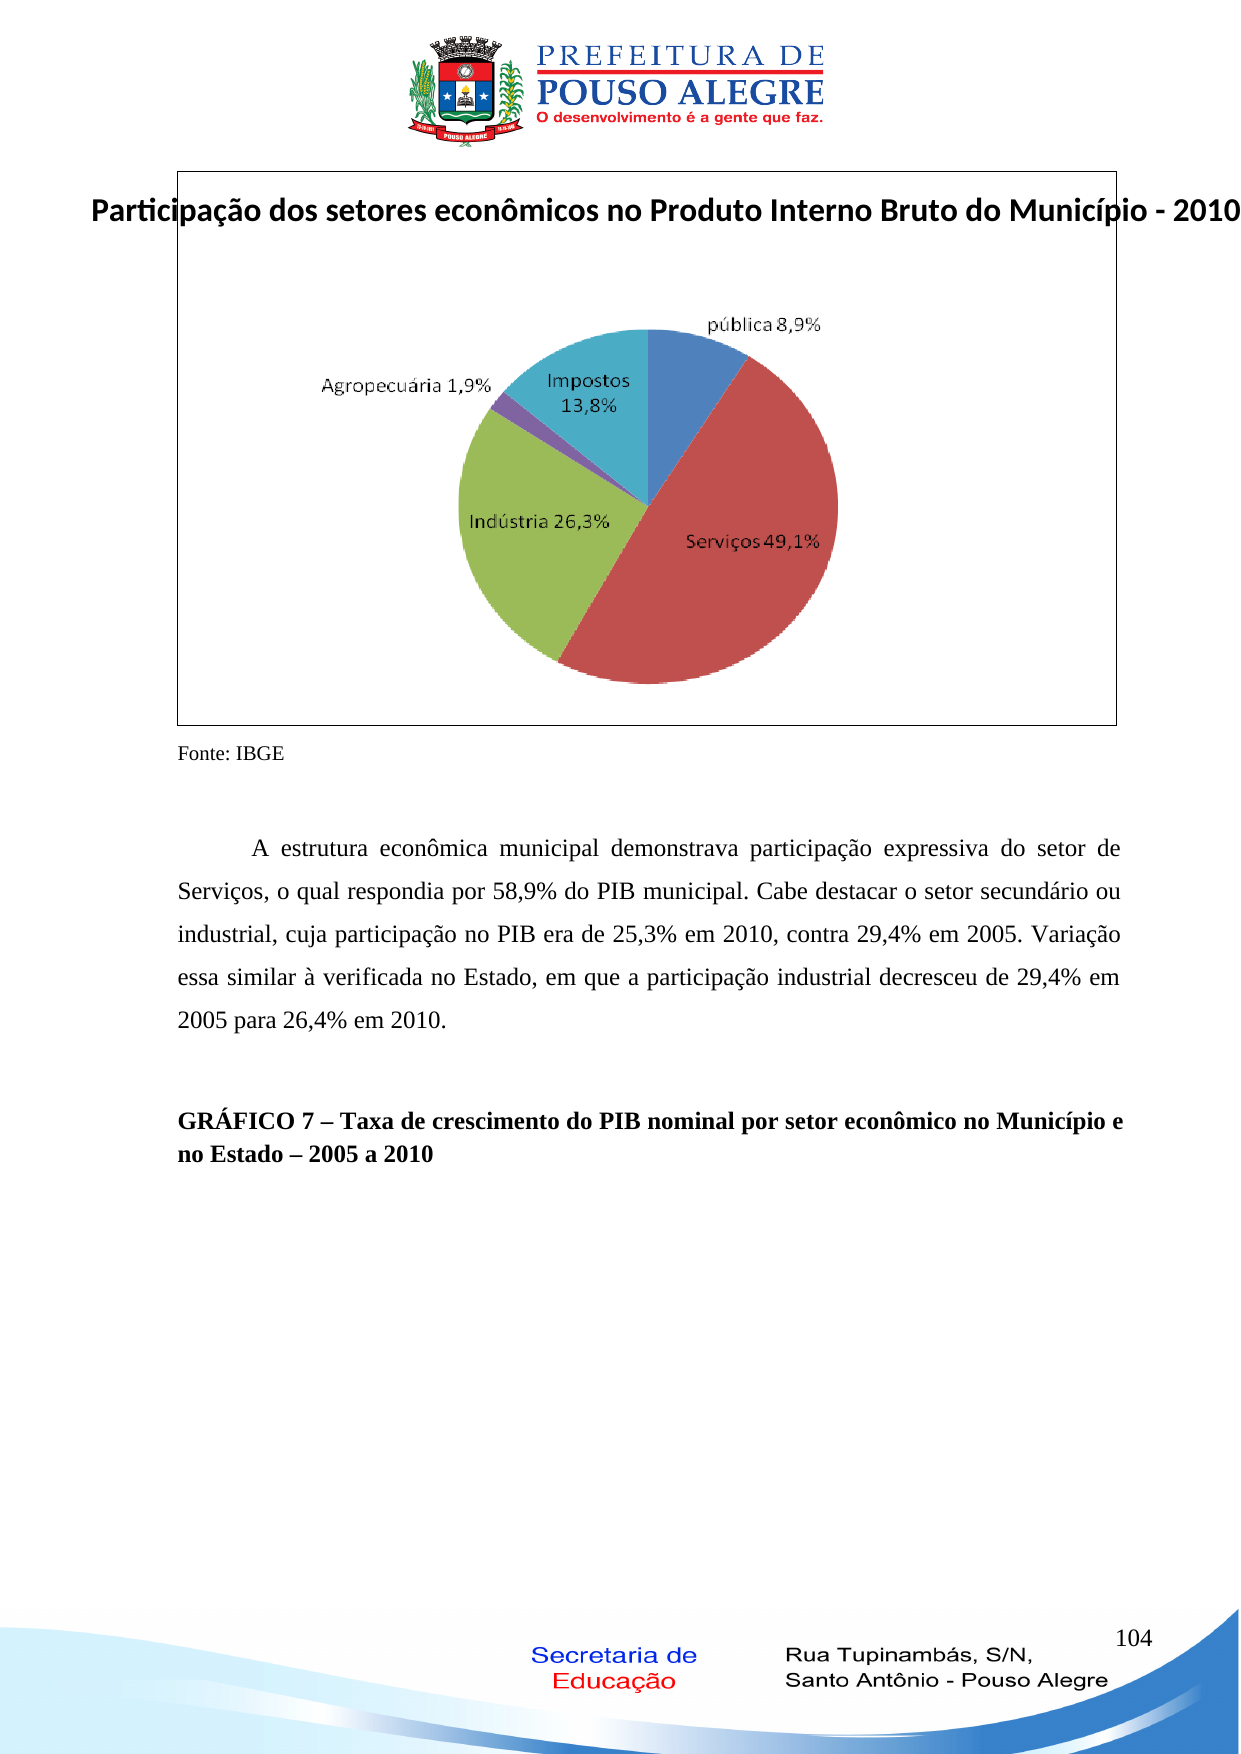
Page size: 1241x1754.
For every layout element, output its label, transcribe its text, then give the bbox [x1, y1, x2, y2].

text GRÁFICO 7 – Taxa de crescimento do PIB nominal por setor econômico no Município e no Estado – 2005 a 2010 [177, 1106, 1125, 1168]
picture [1109, 208, 1116, 218]
picture [402, 35, 824, 148]
text A estrutura econômica municipal demonstrava participação expressiva do setor de Serviços, o qual respondia por 58,9% do PIB municipal. Cabe destacar o setor secundário ou industrial, cuja participação no PIB era de 25,3% em 2010, contra 29,4% em 2005. Variação essa similar à verificada no Estado, em que a participação industrial decresceu de 29,4% em 2005 para 26,4% em 2010. [177, 833, 1122, 1034]
picture [178, 172, 1116, 725]
picture [0, 1608, 1239, 1754]
text Fonte: IBGE [177, 741, 1171, 765]
